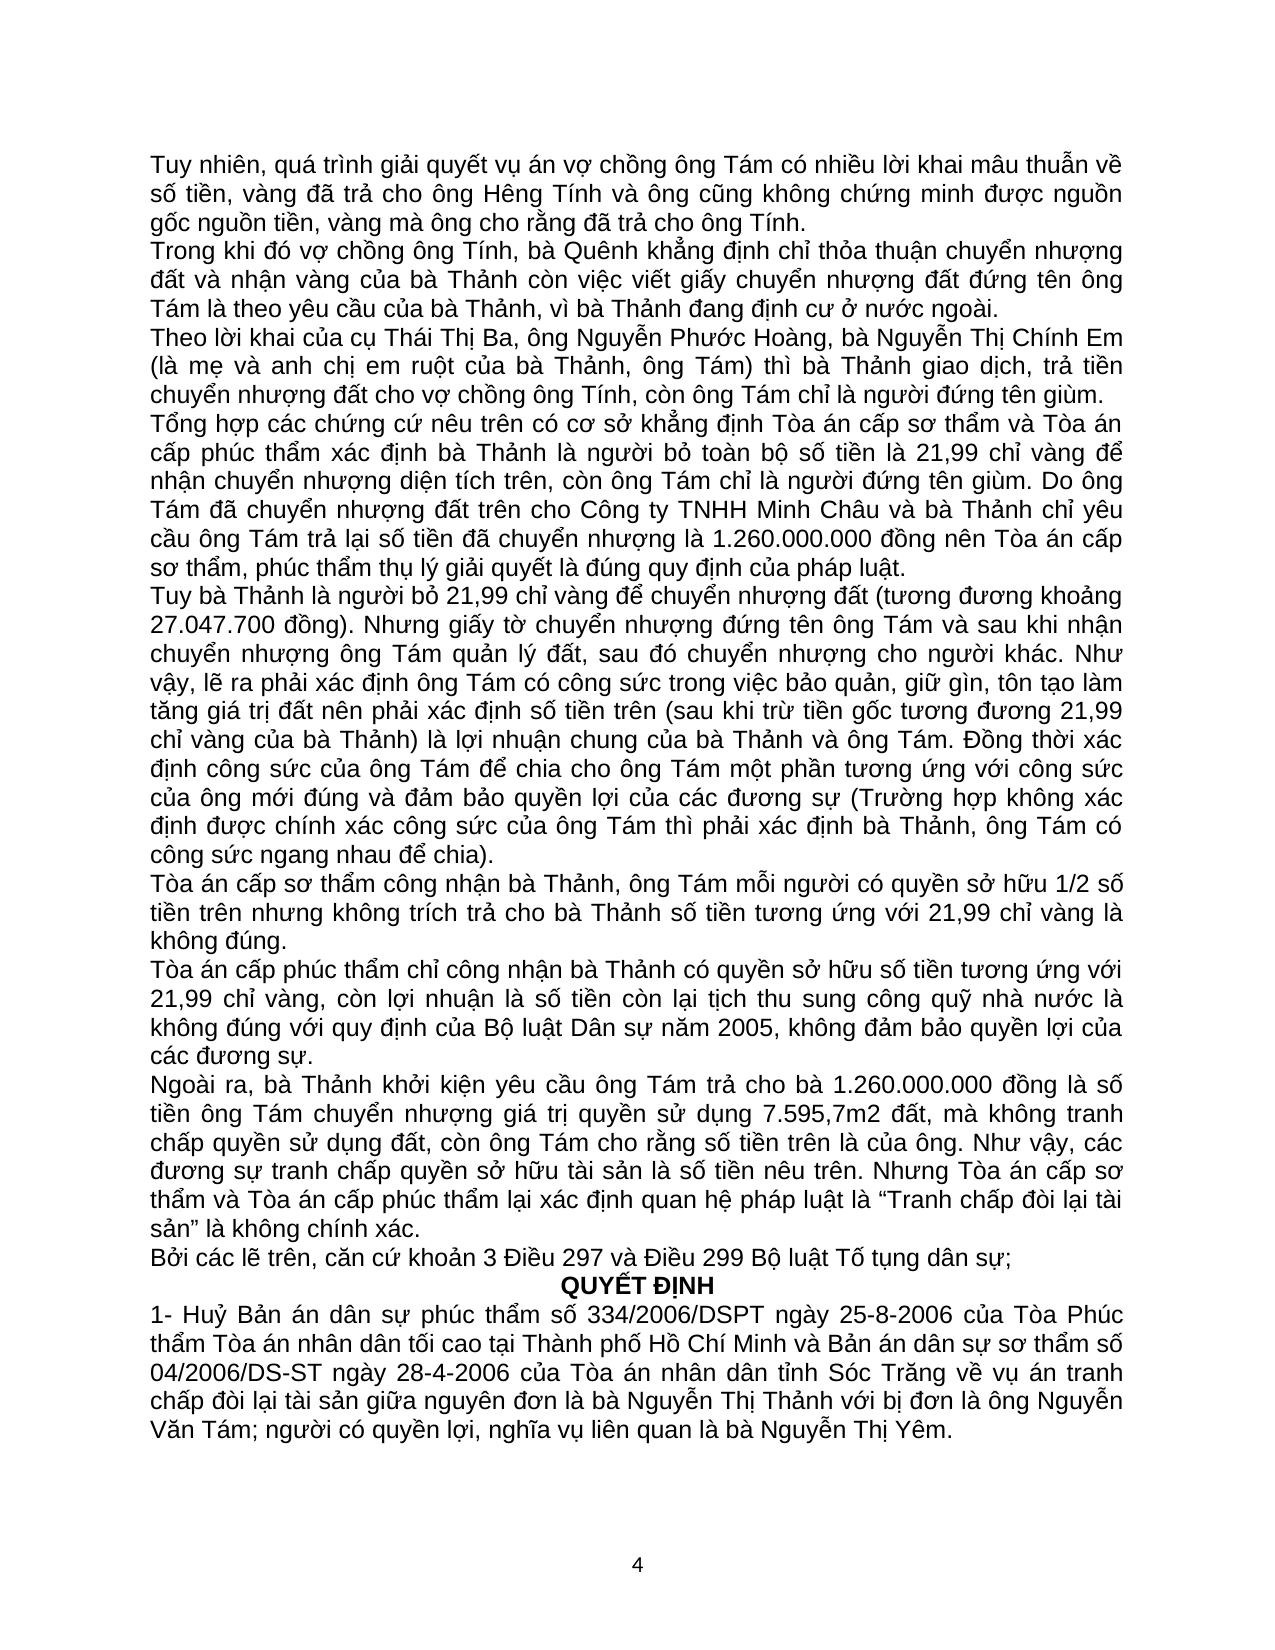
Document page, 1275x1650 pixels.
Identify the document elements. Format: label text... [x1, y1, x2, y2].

text Theo lời khai của cụ Thái Thị Ba, ông Nguyễn Phước Hoàng, bà Nguyễn Thị Chính Em (là mẹ và anh chị em ruột của bà Thảnh, ông Tám) thì bà Thảnh giao dịch, trả tiền chuyển nhượng đất cho vợ chồng ông Tính, còn ông Tám chỉ là người đứng tên giùm. [150, 322, 1125, 409]
text Tòa án cấp sơ thẩm công nhận bà Thảnh, ông Tám mỗi người có quyền sở hữu 1/2 số tiền trên nhưng không trích trả cho bà Thảnh số tiền tương ứng với 21,99 chỉ vàng là không đúng. [150, 869, 1125, 955]
text Tổng hợp các chứng cứ nêu trên có cơ sở khẳng định Tòa án cấp sơ thẩm và Tòa án cấp phúc thẩm xác định bà Thảnh là người bỏ toàn bộ số tiền là 21,99 chỉ vàng để nhận chuyển nhượng diện tích trên, còn ông Tám chỉ là người đứng tên giùm. Do ông Tám đã chuyển nhượng đất trên cho Công ty TNHH Minh Châu và bà Thảnh chỉ yêu cầu ông Tám trả lại số tiền đã chuyển nhượng là 1.260.000.000 đồng nên Tòa án cấp sơ thẩm, phúc thẩm thụ lý giải quyết là đúng quy định của pháp luật. [150, 409, 1125, 581]
text Trong khi đó vợ chồng ông Tính, bà Quênh khẳng định chỉ thỏa thuận chuyển nhượng đất và nhận vàng của bà Thảnh còn việc viết giấy chuyển nhượng đất đứng tên ông Tám là theo yêu cầu của bà Thảnh, vì bà Thảnh đang định cư ở nước ngoài. [150, 236, 1125, 322]
text Ngoài ra, bà Thảnh khởi kiện yêu cầu ông Tám trả cho bà 1.260.000.000 đồng là số tiền ông Tám chuyển nhượng giá trị quyền sử dụng 7.595,7m2 đất, mà không tranh chấp quyền sử dụng đất, còn ông Tám cho rằng số tiền trên là của ông. Như vậy, các đương sự tranh chấp quyền sở hữu tài sản là số tiền nêu trên. Nhưng Tòa án cấp sơ thẩm và Tòa án cấp phúc thẩm lại xác định quan hệ pháp luật là “Tranh chấp đòi lại tài sản” là không chính xác. [150, 1070, 1125, 1242]
text Tuy nhiên, quá trình giải quyết vụ án vợ chồng ông Tám có nhiều lời khai mâu thuẫn về số tiền, vàng đã trả cho ông Hêng Tính và ông cũng không chứng minh được nguồn gốc nguồn tiền, vàng mà ông cho rằng đã trả cho ông Tính. [150, 150, 1125, 236]
text Bởi các lẽ trên, căn cứ khoản 3 Điều 297 và Điều 299 Bộ luật Tố tụng dân sự; [150, 1242, 1125, 1271]
text QUYẾT ĐỊNH [150, 1271, 1125, 1300]
text Tuy bà Thảnh là người bỏ 21,99 chỉ vàng để chuyển nhượng đất (tương đương khoảng 27.047.700 đồng). Nhưng giấy tờ chuyển nhượng đứng tên ông Tám và sau khi nhận chuyển nhượng ông Tám quản lý đất, sau đó chuyển nhượng cho người khác. Như vậy, lẽ ra phải xác định ông Tám có công sức trong việc bảo quản, giữ gìn, tôn tạo làm tăng giá trị đất nên phải xác định số tiền trên (sau khi trừ tiền gốc tương đương 21,99 chỉ vàng của bà Thảnh) là lợi nhuận chung của bà Thảnh và ông Tám. Đồng thời xác định công sức của ông Tám để chia cho ông Tám một phần tương ứng với công sức của ông mới đúng và đảm bảo quyền lợi của các đương sự (Trường hợp không xác định được chính xác công sức của ông Tám thì phải xác định bà Thảnh, ông Tám có công sức ngang nhau để chia). [150, 581, 1125, 869]
text 1- Huỷ Bản án dân sự phúc thẩm số 334/2006/DSPT ngày 25-8-2006 của Tòa Phúc thẩm Tòa án nhân dân tối cao tại Thành phố Hồ Chí Minh và Bản án dân sự sơ thẩm số 04/2006/DS-ST ngày 28-4-2006 của Tòa án nhân dân tỉnh Sóc Trăng về vụ án tranh chấp đòi lại tài sản giữa nguyên đơn là bà Nguyễn Thị Thảnh với bị đơn là ông Nguyễn Văn Tám; người có quyền lợi, nghĩa vụ liên quan là bà Nguyễn Thị Yêm. [150, 1300, 1125, 1444]
text Tòa án cấp phúc thẩm chỉ công nhận bà Thảnh có quyền sở hữu số tiền tương ứng với 21,99 chỉ vàng, còn lợi nhuận là số tiền còn lại tịch thu sung công quỹ nhà nước là không đúng với quy định của Bộ luật Dân sự năm 2005, không đảm bảo quyền lợi của các đương sự. [150, 955, 1125, 1070]
